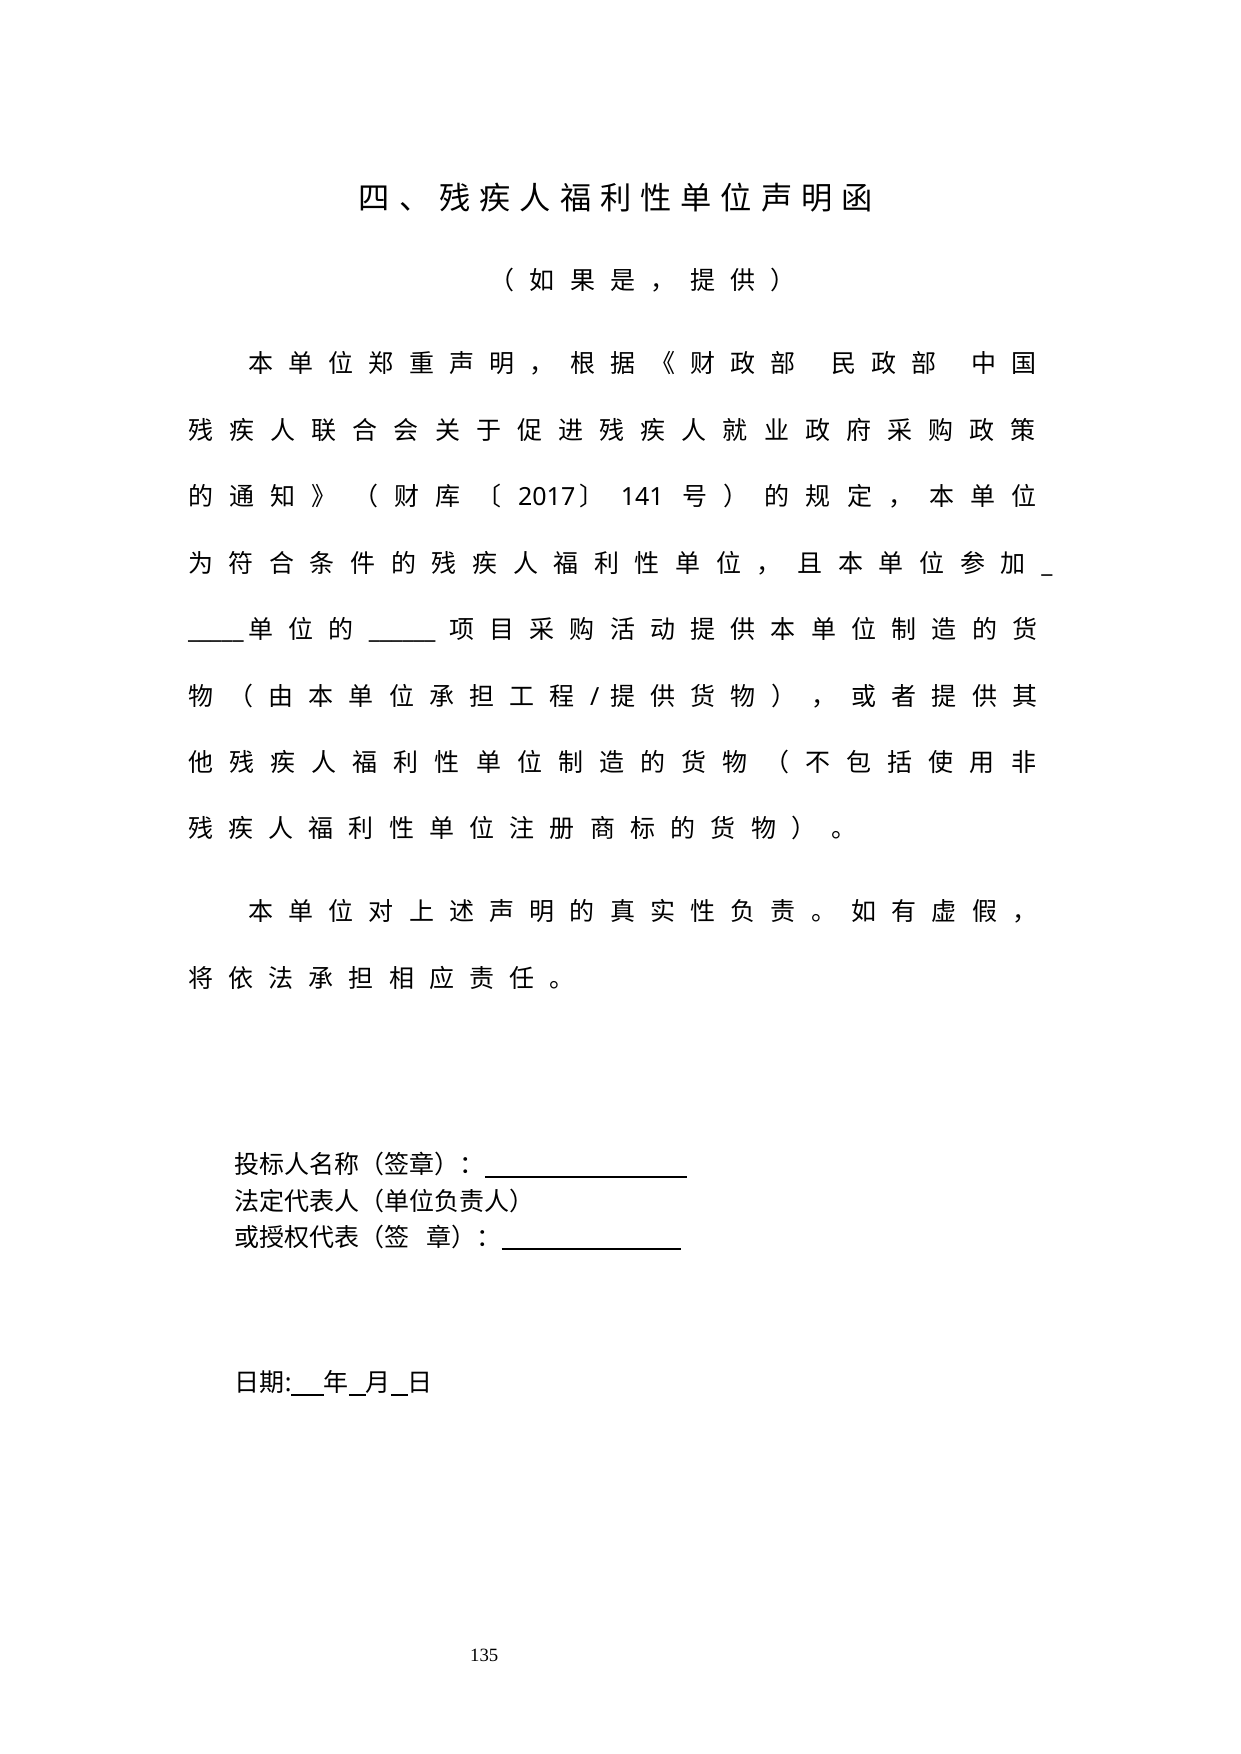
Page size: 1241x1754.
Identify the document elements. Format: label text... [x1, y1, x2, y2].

text （如果是，提供） [188, 246, 1052, 312]
text 本单位对上述声明的真实性负责。如有虚假，将依法承担相应责任。 [188, 877, 1052, 1010]
text 或授权代表（签 章）： [188, 1217, 1052, 1253]
subtitle 四、残疾人福利性单位声明函 [188, 162, 1052, 229]
text 投标人名称（签章）： [188, 1145, 1052, 1181]
text 日期: 年 月 日 [188, 1363, 1052, 1399]
text 本单位郑重声明，根据《财政部 民政部 中国残疾人联合会关于促进残疾人就业政府采购政策的通知》（财库〔2017〕141号）的规定，本单位为符合条件的残疾人福利性单位，且本单位参加______单位的______项目采购活动提供本单位制造的货物（由本单位承担工程/提供货物），或者提供其他残疾人福利性单位制造的货物（不包括使用非残疾人福利性单位注册商标的货物）。 [188, 328, 1052, 860]
text 法定代表人（单位负责人） [188, 1181, 1052, 1217]
